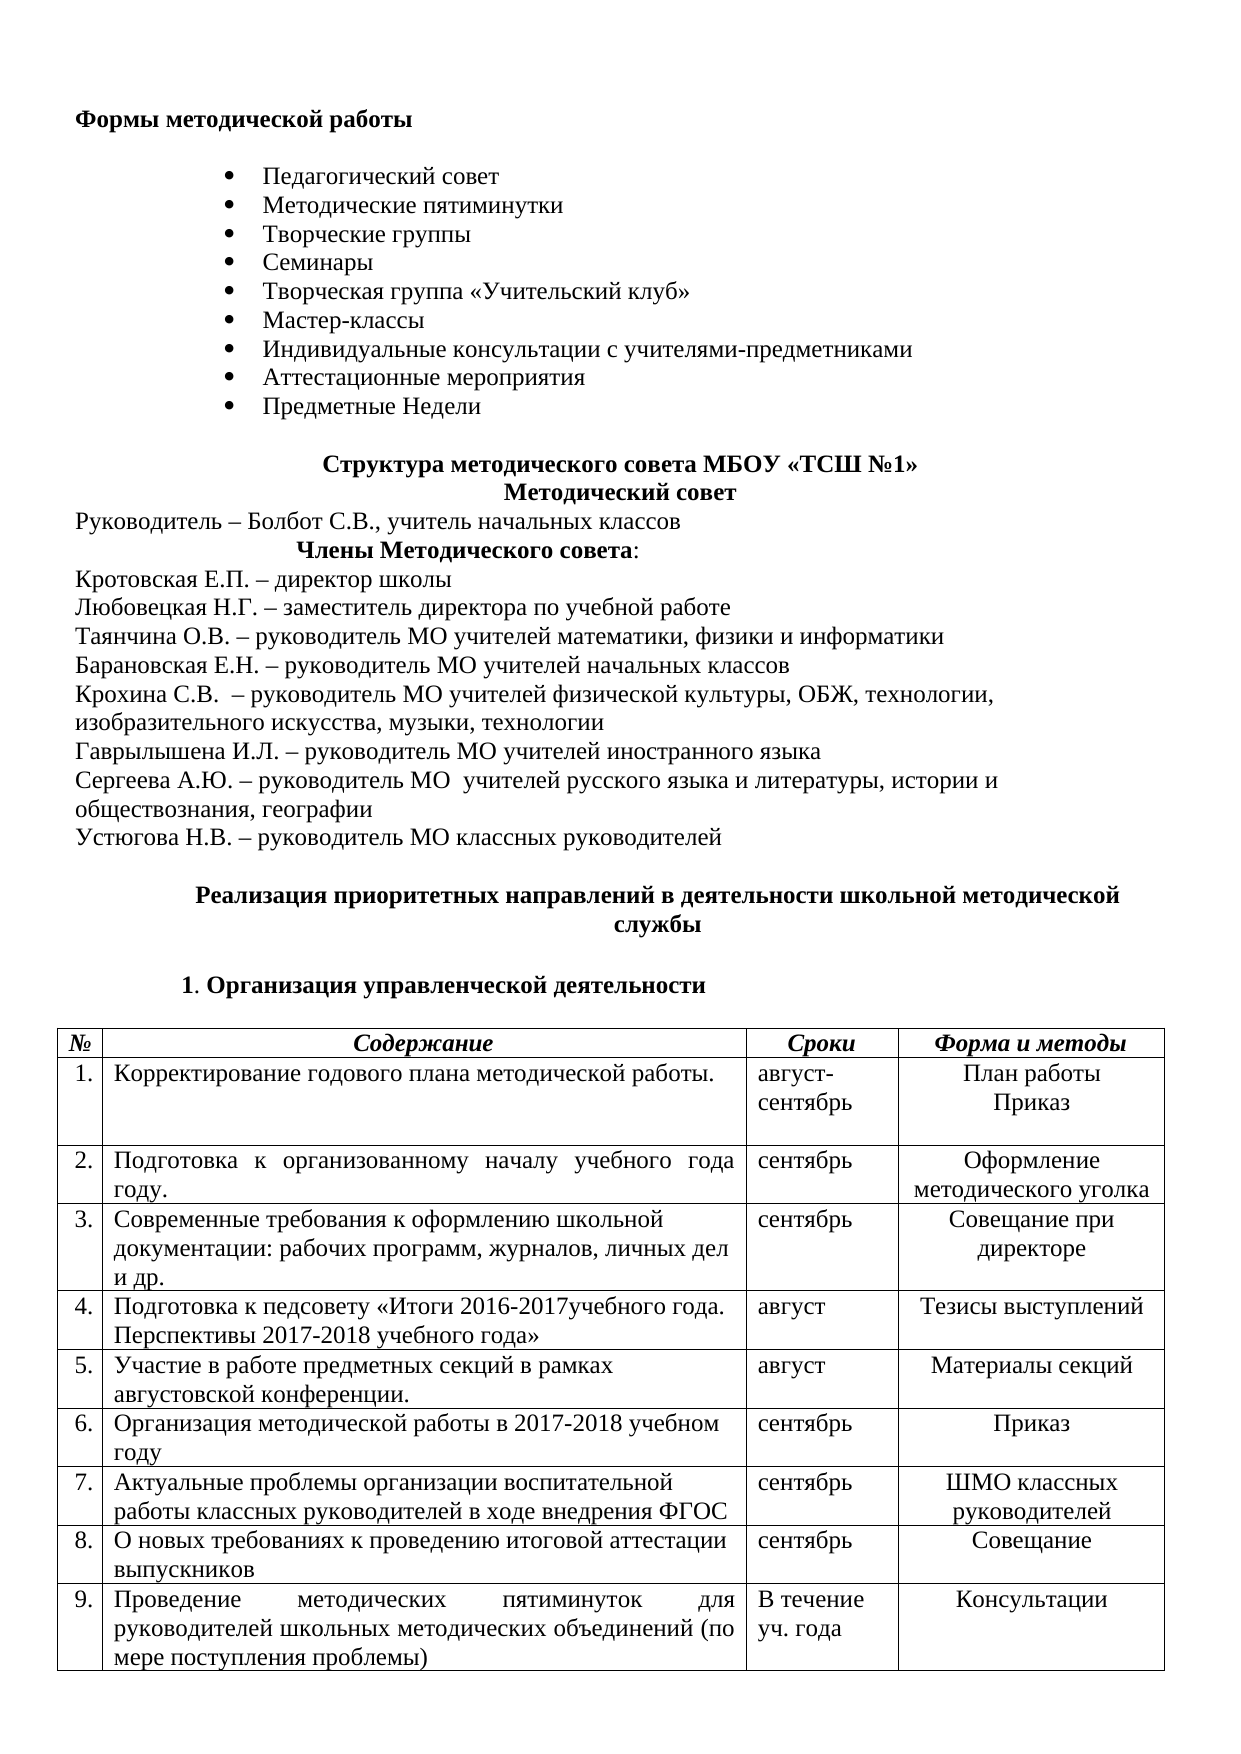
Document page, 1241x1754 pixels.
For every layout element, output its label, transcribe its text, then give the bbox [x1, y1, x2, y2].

table_cell Материалы секций [899, 1350, 1164, 1407]
table_header Сроки [747, 1029, 898, 1057]
table_cell сентябрь [747, 1409, 898, 1466]
text Методический совет [75, 477, 1165, 506]
table_cell сентябрь [747, 1526, 898, 1583]
list Семинары [225, 247, 1165, 276]
table_cell Совещание [899, 1526, 1164, 1583]
text Устюгова Н.В. – руководитель МО классных руководителей [75, 822, 1165, 851]
table_cell август-сентябрь [747, 1058, 898, 1144]
table_cell Совещание при директоре [899, 1204, 1164, 1290]
table_cell Приказ [899, 1409, 1164, 1466]
text Члены Методического совета: [222, 535, 1165, 564]
list Мастер-классы [225, 305, 1165, 334]
table_cell Участие в работе предметных секций в рамках августовской конференции. [103, 1350, 746, 1407]
table_cell Актуальные проблемы организации воспитательной работы классных руководителей в ходе внедрения ФГОС [103, 1467, 746, 1524]
table_cell [58, 1584, 102, 1670]
table_cell сентябрь [747, 1146, 898, 1203]
table_cell Организация методической работы в 2017-2018 учебном году [103, 1409, 746, 1466]
table_cell Современные требования к оформлению школьной документации: рабочих программ, журналов, личных дел и др. [103, 1204, 746, 1290]
text Любовецкая Н.Г. – заместитель директора по учебной работе [75, 592, 1165, 621]
table_cell август [747, 1291, 898, 1349]
text Барановская Е.Н. – руководитель МО учителей начальных классов [75, 650, 1165, 679]
table_cell План работы Приказ [899, 1058, 1164, 1144]
text Руководитель – Болбот С.В., учитель начальных классов [75, 506, 1165, 535]
table_cell ШМО классных руководителей [899, 1467, 1164, 1524]
table_cell [58, 1058, 102, 1144]
table_cell сентябрь [747, 1204, 898, 1290]
text 1. Организация управленческой деятельности [75, 966, 1165, 999]
text Гаврылышена И.Л. – руководитель МО учителей иностранного языка [75, 736, 1165, 765]
table_cell [58, 1291, 102, 1349]
list Творческие группы [225, 219, 1165, 247]
table_cell сентябрь [747, 1467, 898, 1524]
table_cell О новых требованиях к проведению итоговой аттестации выпускников [103, 1526, 746, 1583]
table_cell [58, 1146, 102, 1203]
list Предметные Недели [225, 391, 1165, 420]
table_header Содержание [103, 1029, 746, 1057]
list Творческая группа «Учительский клуб» [225, 276, 1165, 305]
table_cell Оформление методического уголка [899, 1146, 1164, 1203]
text Крохина С.В. – руководитель МО учителей физической культуры, ОБЖ, технологии, изобразительного искусства, музыки, технологии [75, 679, 1165, 736]
table_cell Проведение методических пятиминуток для руководителей школьных методических объединений (по мере поступления проблемы) [103, 1584, 746, 1670]
table_cell Корректирование годового плана методической работы. [103, 1058, 746, 1144]
list Методические пятиминутки [225, 190, 1165, 219]
table_cell август [747, 1350, 898, 1407]
table_cell [58, 1409, 102, 1466]
table_cell В течение уч. года [747, 1584, 898, 1670]
table_cell Консультации [899, 1584, 1164, 1670]
table_cell Подготовка к педсовету «Итоги 2016-2017учебного года. Перспективы 2017-2018 учебного года» [103, 1291, 746, 1349]
text Структура методического совета МБОУ «ТСШ №1» [75, 449, 1165, 477]
text Таянчина О.В. – руководитель МО учителей математики, физики и информатики [75, 621, 1165, 650]
text Формы методической работы [75, 104, 1165, 132]
table_cell [58, 1350, 102, 1407]
table_cell [58, 1467, 102, 1524]
table_cell [58, 1204, 102, 1290]
text Кротовская Е.П. – директор школы [75, 564, 1165, 592]
table_cell Подготовка к организованному началу учебного года году. [103, 1146, 746, 1203]
table_cell [58, 1526, 102, 1583]
list Педагогический совет [225, 161, 1165, 190]
table_cell Тезисы выступлений [899, 1291, 1164, 1349]
list Реализация приоритетных направлений в деятельности школьной методической службы [150, 880, 1165, 937]
list Индивидуальные консультации с учителями-предметниками [225, 334, 1165, 362]
list Аттестационные мероприятия [225, 362, 1165, 391]
table_header Форма и методы [899, 1029, 1164, 1057]
text Сергеева А.Ю. – руководитель МО учителей русского языка и литературы, истории и обществознания, географии [75, 765, 1165, 822]
table_header № [58, 1029, 102, 1057]
